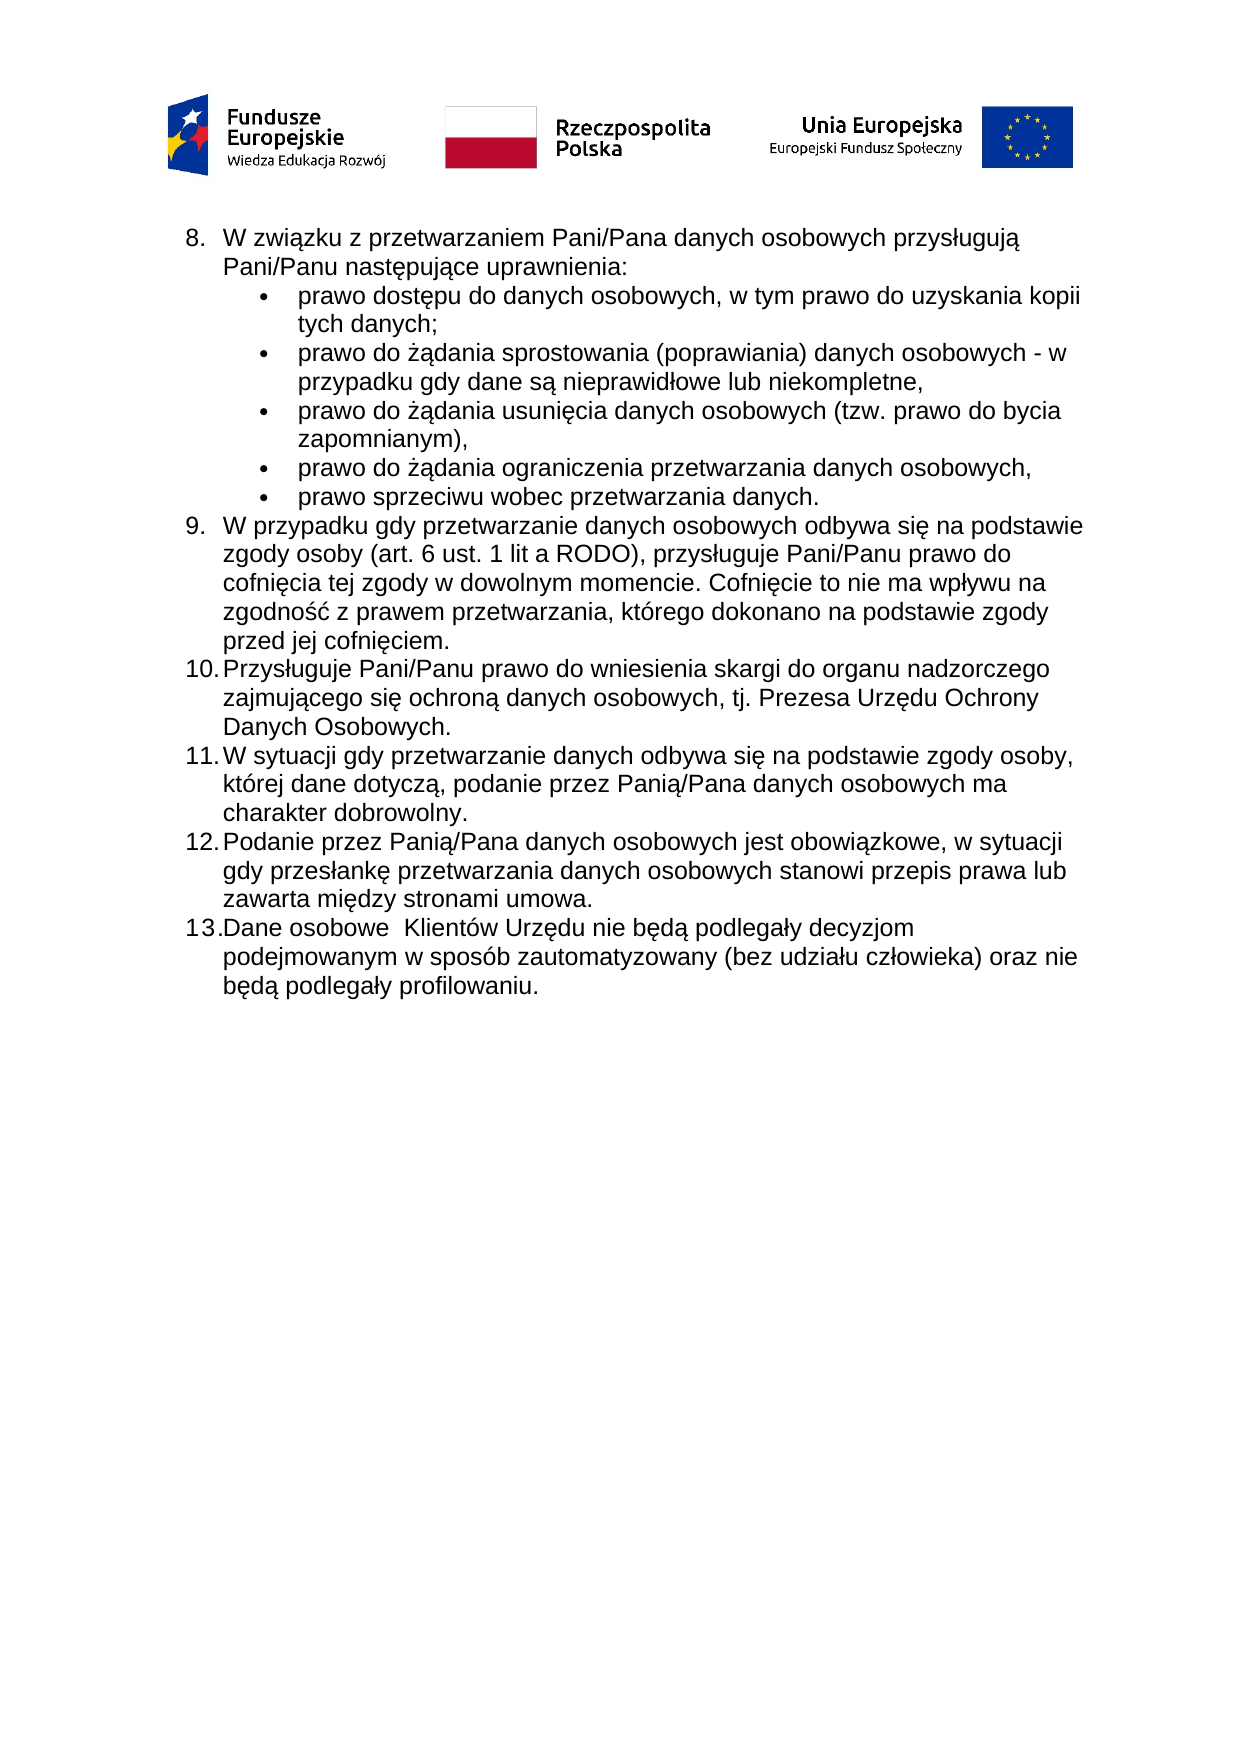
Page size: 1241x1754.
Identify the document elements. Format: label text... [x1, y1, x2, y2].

list prawo do żądania ograniczenia przetwarzania danych osobowych, [260, 453, 1092, 482]
list Przysługuje Pani/Panu prawo do wniesienia skargi do organu nadzorczego zajmującego się ochroną danych osobowych, tj. Prezesa Urzędu Ochrony Danych Osobowych. [185, 654, 1092, 741]
list prawo do żądania usunięcia danych osobowych (tzw. prawo do bycia zapomnianym), [260, 396, 1092, 453]
picture [147, 73, 1093, 196]
list W związku z przetwarzaniem Pani/Pana danych osobowych przysługują Pani/Panu następujące uprawnienia: [185, 223, 1092, 281]
list prawo sprzeciwu wobec przetwarzania danych. [260, 482, 1092, 511]
list prawo do żądania sprostowania (poprawiania) danych osobowych - w przypadku gdy dane są nieprawidłowe lub niekompletne, [260, 338, 1092, 396]
list W sytuacji gdy przetwarzanie danych odbywa się na podstawie zgody osoby, której dane dotyczą, podanie przez Panią/Pana danych osobowych ma charakter dobrowolny. [185, 741, 1092, 827]
list prawo dostępu do danych osobowych, w tym prawo do uzyskania kopii tych danych; [260, 281, 1092, 338]
list W przypadku gdy przetwarzanie danych osobowych odbywa się na podstawie zgody osoby (art. 6 ust. 1 lit a RODO), przysługuje Pani/Panu prawo do cofnięcia tej zgody w dowolnym momencie. Cofnięcie to nie ma wpływu na zgodność z prawem przetwarzania, którego dokonano na podstawie zgody przed jej cofnięciem. [185, 511, 1092, 654]
list Podanie przez Panią/Pana danych osobowych jest obowiązkowe, w sytuacji gdy przesłankę przetwarzania danych osobowych stanowi przepis prawa lub zawarta między stronami umowa. [185, 827, 1092, 913]
list Dane osobowe Klientów Urzędu nie będą podlegały decyzjom podejmowanym w sposób zautomatyzowany (bez udziału człowieka) oraz nie będą podlegały profilowaniu. [185, 913, 1092, 999]
